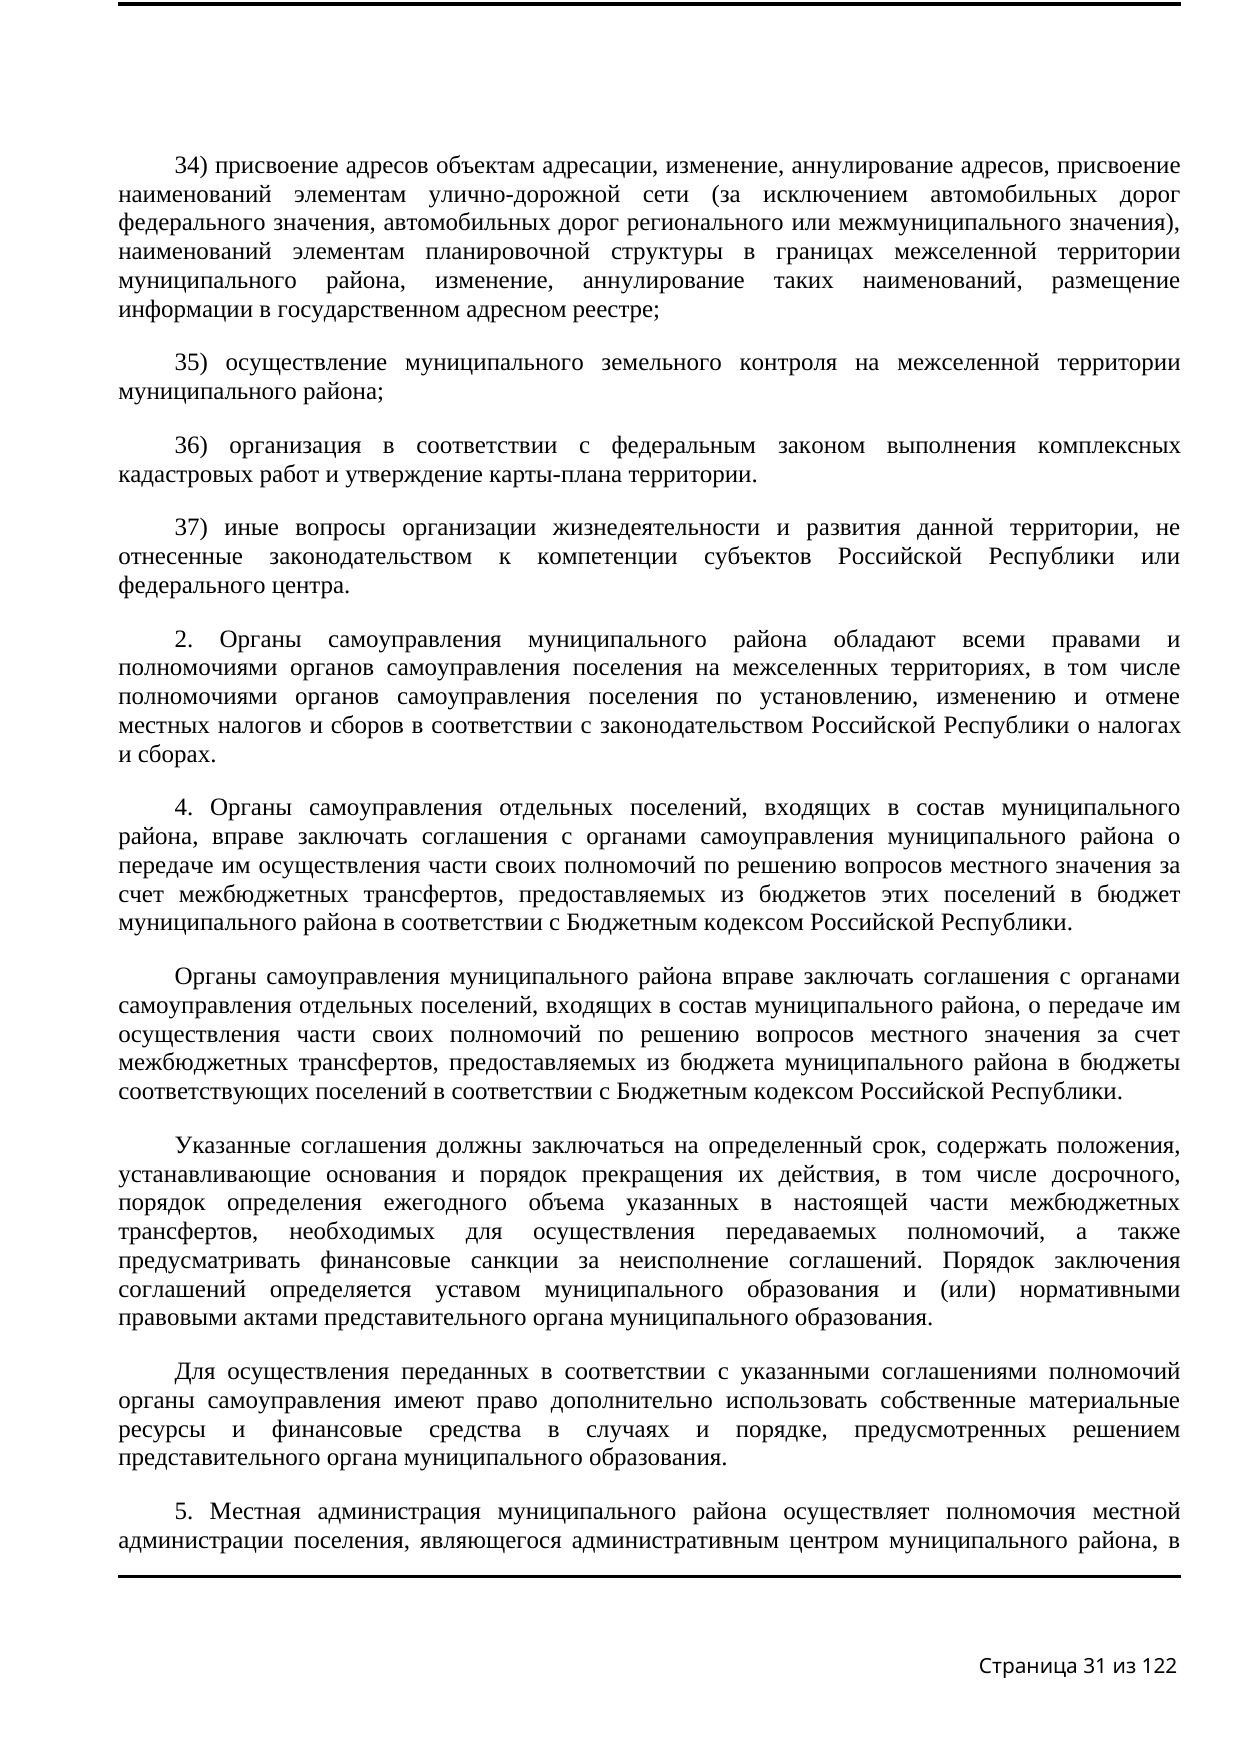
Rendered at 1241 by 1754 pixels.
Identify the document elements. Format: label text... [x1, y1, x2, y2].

text 35) осуществление муниципального земельного контроля на межселенной территории муниципального района; [118, 347, 1181, 405]
text 37) иные вопросы организации жизнедеятельности и развития данной территории, не отнесенные законодательством к компетенции субъектов Российской Республики или федерального центра. [118, 512, 1181, 599]
text 36) организация в соответствии с федеральным законом выполнения комплексных кадастровых работ и утверждение карты-плана территории. [118, 430, 1181, 487]
text 34) присвоение адресов объектам адресации, изменение, аннулирование адресов, присвоение наименований элементам улично-дорожной сети (за исключением автомобильных дорог федерального значения, автомобильных дорог регионального или межмуниципального значения), наименований элементам планировочной структуры в границах межселенной территории муниципального района, изменение, аннулирование таких наименований, размещение информации в государственном адресном реестре; [118, 150, 1181, 322]
text 2. Органы самоуправления муниципального района обладают всеми правами и полномочиями органов самоуправления поселения на межселенных территориях, в том числе полномочиями органов самоуправления поселения по установлению, изменению и отмене местных налогов и сборов в соответствии с законодательством Российской Республики о налогах и сборах. [118, 624, 1181, 767]
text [118, 1496, 1181, 1554]
text 4. Органы самоуправления отдельных поселений, входящих в состав муниципального района, вправе заключать соглашения с органами самоуправления муниципального района о передаче им осуществления части своих полномочий по решению вопросов местного значения за счет межбюджетных трансфертов, предоставляемых из бюджетов этих поселений в бюджет муниципального района в соответствии с Бюджетным кодексом Российской Республики. [118, 792, 1181, 936]
text Для осуществления переданных в соответствии с указанными соглашениями полномочий органы самоуправления имеют право дополнительно использовать собственные материальные ресурсы и финансовые средства в случаях и порядке, предусмотренных решением представительного органа муниципального образования. [118, 1356, 1181, 1471]
text Органы самоуправления муниципального района вправе заключать соглашения с органами самоуправления отдельных поселений, входящих в состав муниципального района, о передаче им осуществления части своих полномочий по решению вопросов местного значения за счет межбюджетных трансфертов, предоставляемых из бюджета муниципального района в бюджеты соответствующих поселений в соответствии с Бюджетным кодексом Российской Республики. [118, 961, 1181, 1105]
text Указанные соглашения должны заключаться на определенный срок, содержать положения, устанавливающие основания и порядок прекращения их действия, в том числе досрочного, порядок определения ежегодного объема указанных в настоящей части межбюджетных трансфертов, необходимых для осуществления передаваемых полномочий, а также предусматривать финансовые санкции за неисполнение соглашений. Порядок заключения соглашений определяется уставом муниципального образования и (или) нормативными правовыми актами представительного органа муниципального образования. [118, 1130, 1181, 1331]
